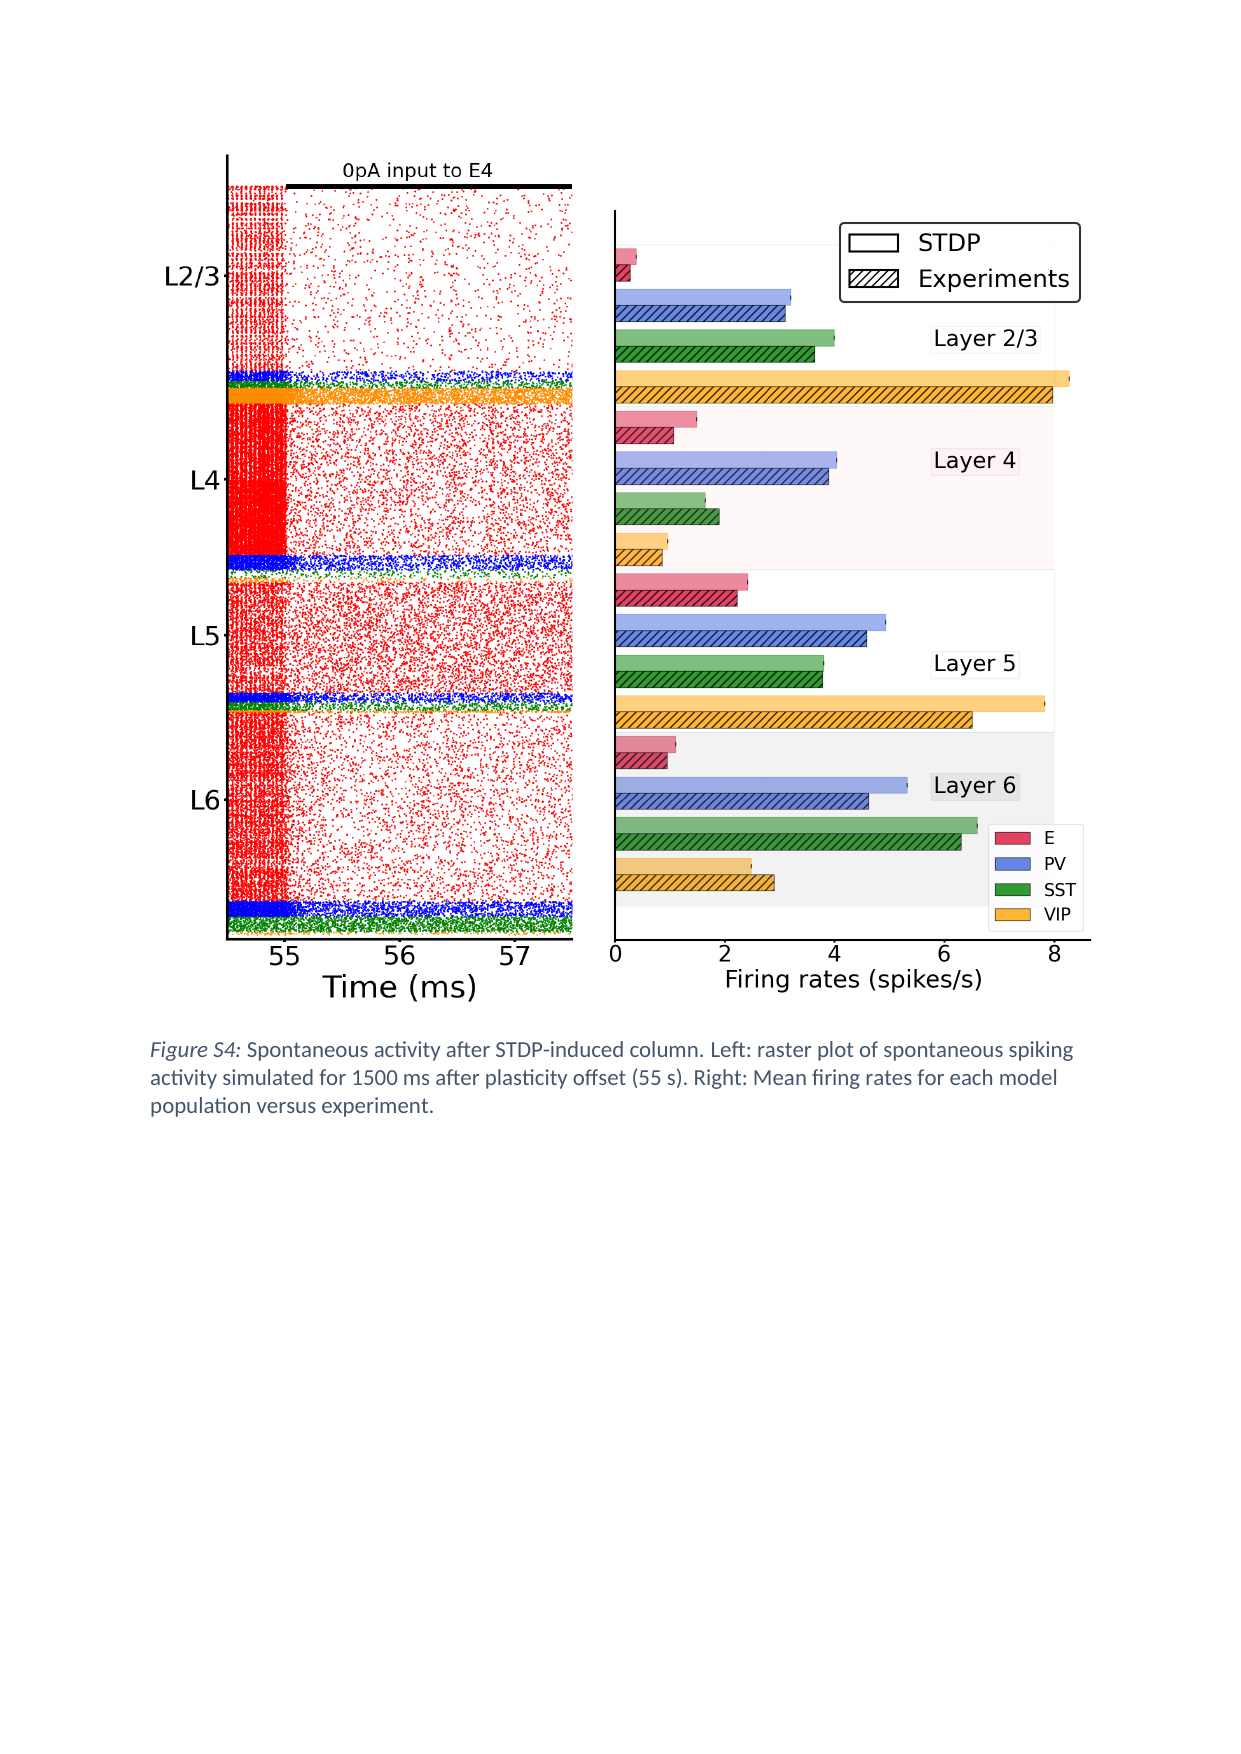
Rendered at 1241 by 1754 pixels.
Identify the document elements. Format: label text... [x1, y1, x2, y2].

picture [603, 206, 1091, 993]
picture [157, 150, 578, 1010]
text Figure S4: Spontaneous activity after STDP-induced column. Left: raster plot of spontaneous spiking activity simulated for 1500 ms after plasticity offset (55 s). Right: Mean firing rates for each model population versus experiment. [150, 1035, 1090, 1119]
